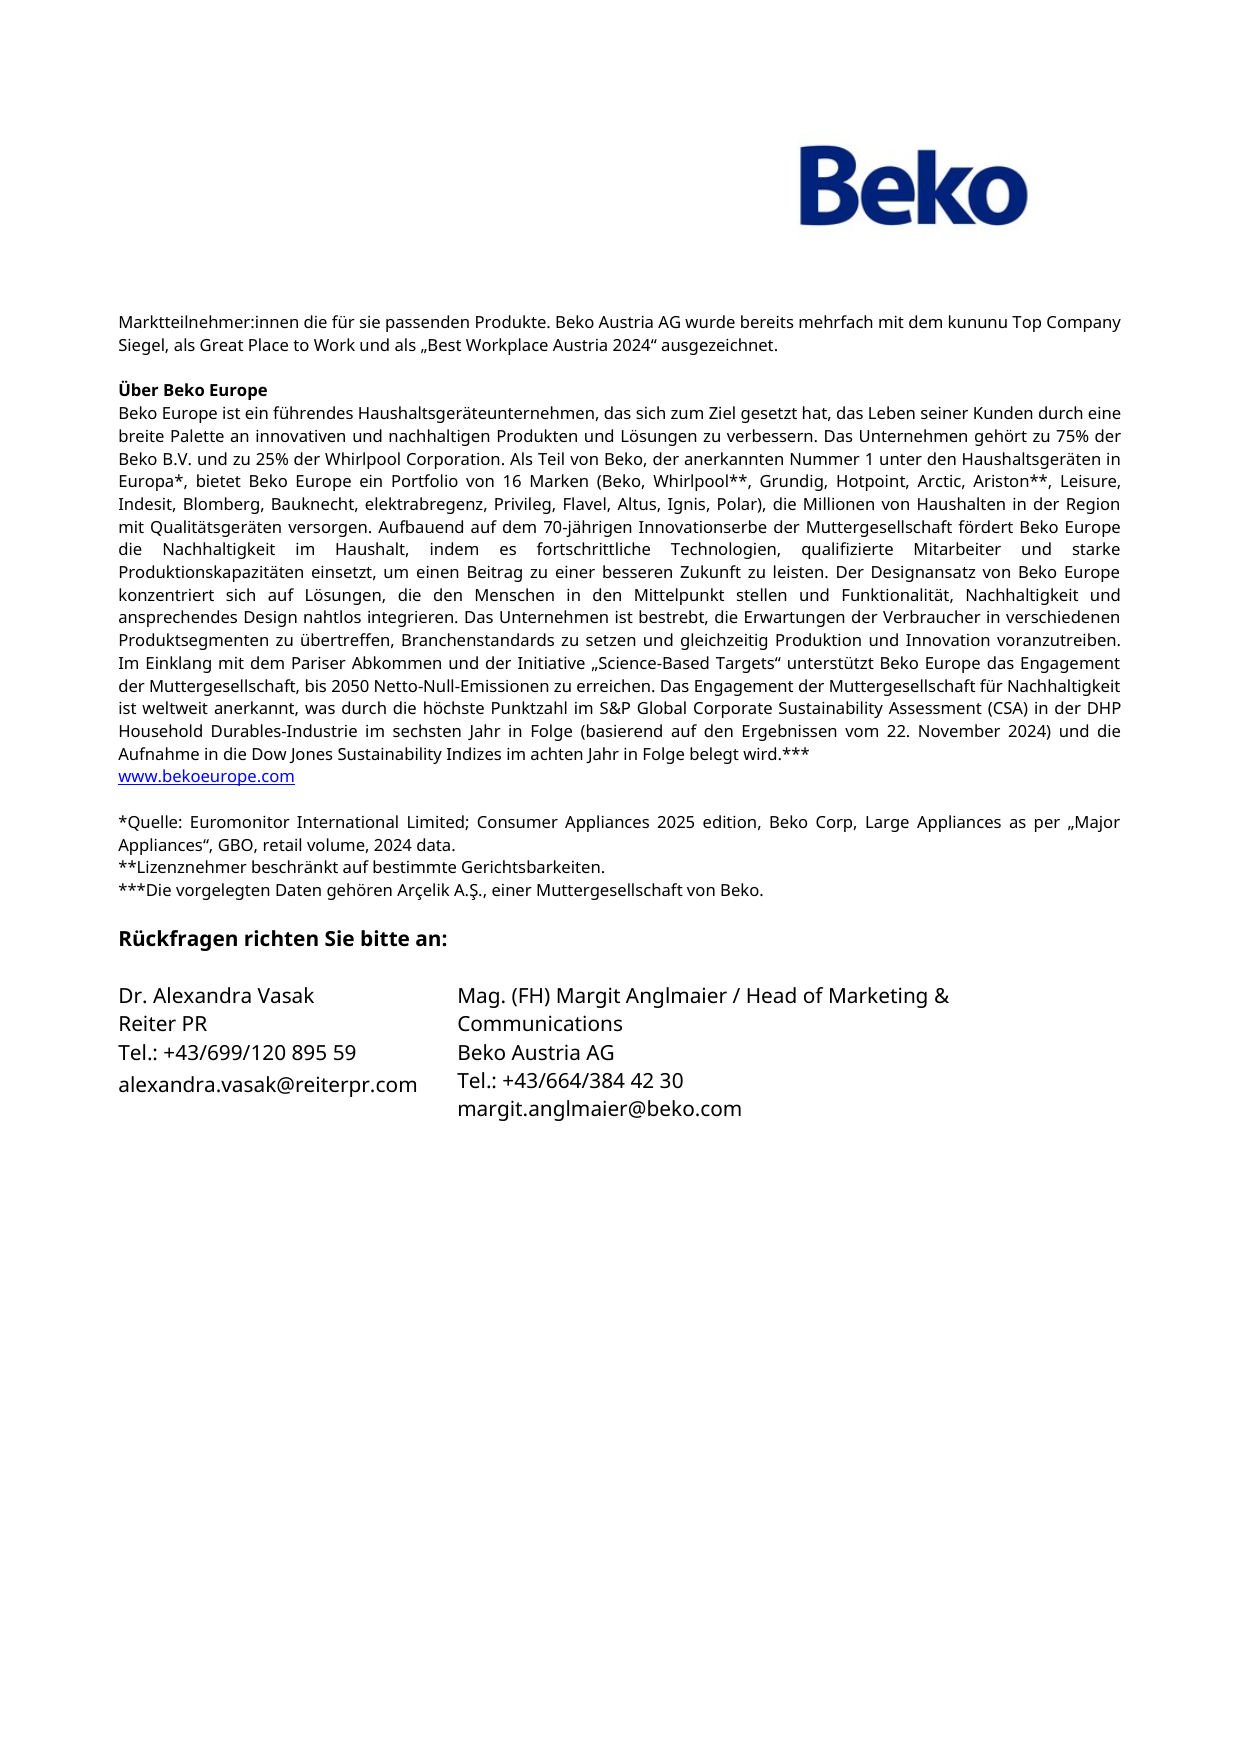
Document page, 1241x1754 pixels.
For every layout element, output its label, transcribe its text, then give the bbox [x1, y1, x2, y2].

text Rückfragen richten Sie bitte an: [118, 924, 1122, 952]
table_header Mag. (FH) Margit Anglmaier / Head of Marketing & Communications Beko Austria AG Tel.: +43/664/384 42 30 margit.anglmaier@beko.com [457, 981, 1106, 1123]
text **Lizenznehmer beschränkt auf bestimmte Gerichtsbarkeiten. [118, 856, 1122, 878]
text www.bekoeurope.com [118, 765, 1122, 788]
text ***Die vorgelegten Daten gehören Arçelik A.Ş., einer Muttergesellschaft von Beko. [118, 878, 1122, 901]
table_header Dr. Alexandra Vasak Reiter PR Tel.: +43/699/120 895 59 alexandra.vasak@reiterpr.com [118, 981, 457, 1123]
picture [691, 60, 1137, 311]
text *Quelle: Euromonitor International Limited; Consumer Appliances 2025 edition, Beko Corp, Large Appliances as per „Major Appliances“, GBO, retail volume, 2024 data. [118, 810, 1122, 856]
text Über Beko Europe [118, 379, 1122, 402]
text Beko Europe ist ein führendes Haushaltsgeräteunternehmen, das sich zum Ziel gesetzt hat, das Leben seiner Kunden durch eine breite Palette an innovativen und nachhaltigen Produkten und Lösungen zu verbessern. Das Unternehmen gehört zu 75% der Beko B.V. und zu 25% der Whirlpool Corporation. Als Teil von Beko, der anerkannten Nummer 1 unter den Haushaltsgeräten in Europa*, bietet Beko Europe ein Portfolio von 16 Marken (Beko, Whirlpool**, Grundig, Hotpoint, Arctic, Ariston**, Leisure, Indesit, Blomberg, Bauknecht, elektrabregenz, Privileg, Flavel, Altus, Ignis, Polar), die Millionen von Haushalten in der Region mit Qualitätsgeräten versorgen. Aufbauend auf dem 70-jährigen Innovationserbe der Muttergesellschaft fördert Beko Europe die Nachhaltigkeit im Haushalt, indem es fortschrittliche Technologien, qualifizierte Mitarbeiter und starke Produktionskapazitäten einsetzt, um einen Beitrag zu einer besseren Zukunft zu leisten. Der Designansatz von Beko Europe konzentriert sich auf Lösungen, die den Menschen in den Mittelpunkt stellen und Funktionalität, Nachhaltigkeit und ansprechendes Design nahtlos integrieren. Das Unternehmen ist bestrebt, die Erwartungen der Verbraucher in verschiedenen Produktsegmenten zu übertreffen, Branchenstandards zu setzen und gleichzeitig Produktion und Innovation voranzutreiben. Im Einklang mit dem Pariser Abkommen und der Initiative „Science-Based Targets“ unterstützt Beko Europe das Engagement der Muttergesellschaft, bis 2050 Netto-Null-Emissionen zu erreichen. Das Engagement der Muttergesellschaft für Nachhaltigkeit ist weltweit anerkannt, was durch die höchste Punktzahl im S&P Global Corporate Sustainability Assessment (CSA) in der DHP Household Durables-Industrie im sechsten Jahr in Folge (basierend auf den Ergebnissen vom 22. November 2024) und die Aufnahme in die Dow Jones Sustainability Indizes im achten Jahr in Folge belegt wird.*** [118, 402, 1122, 765]
